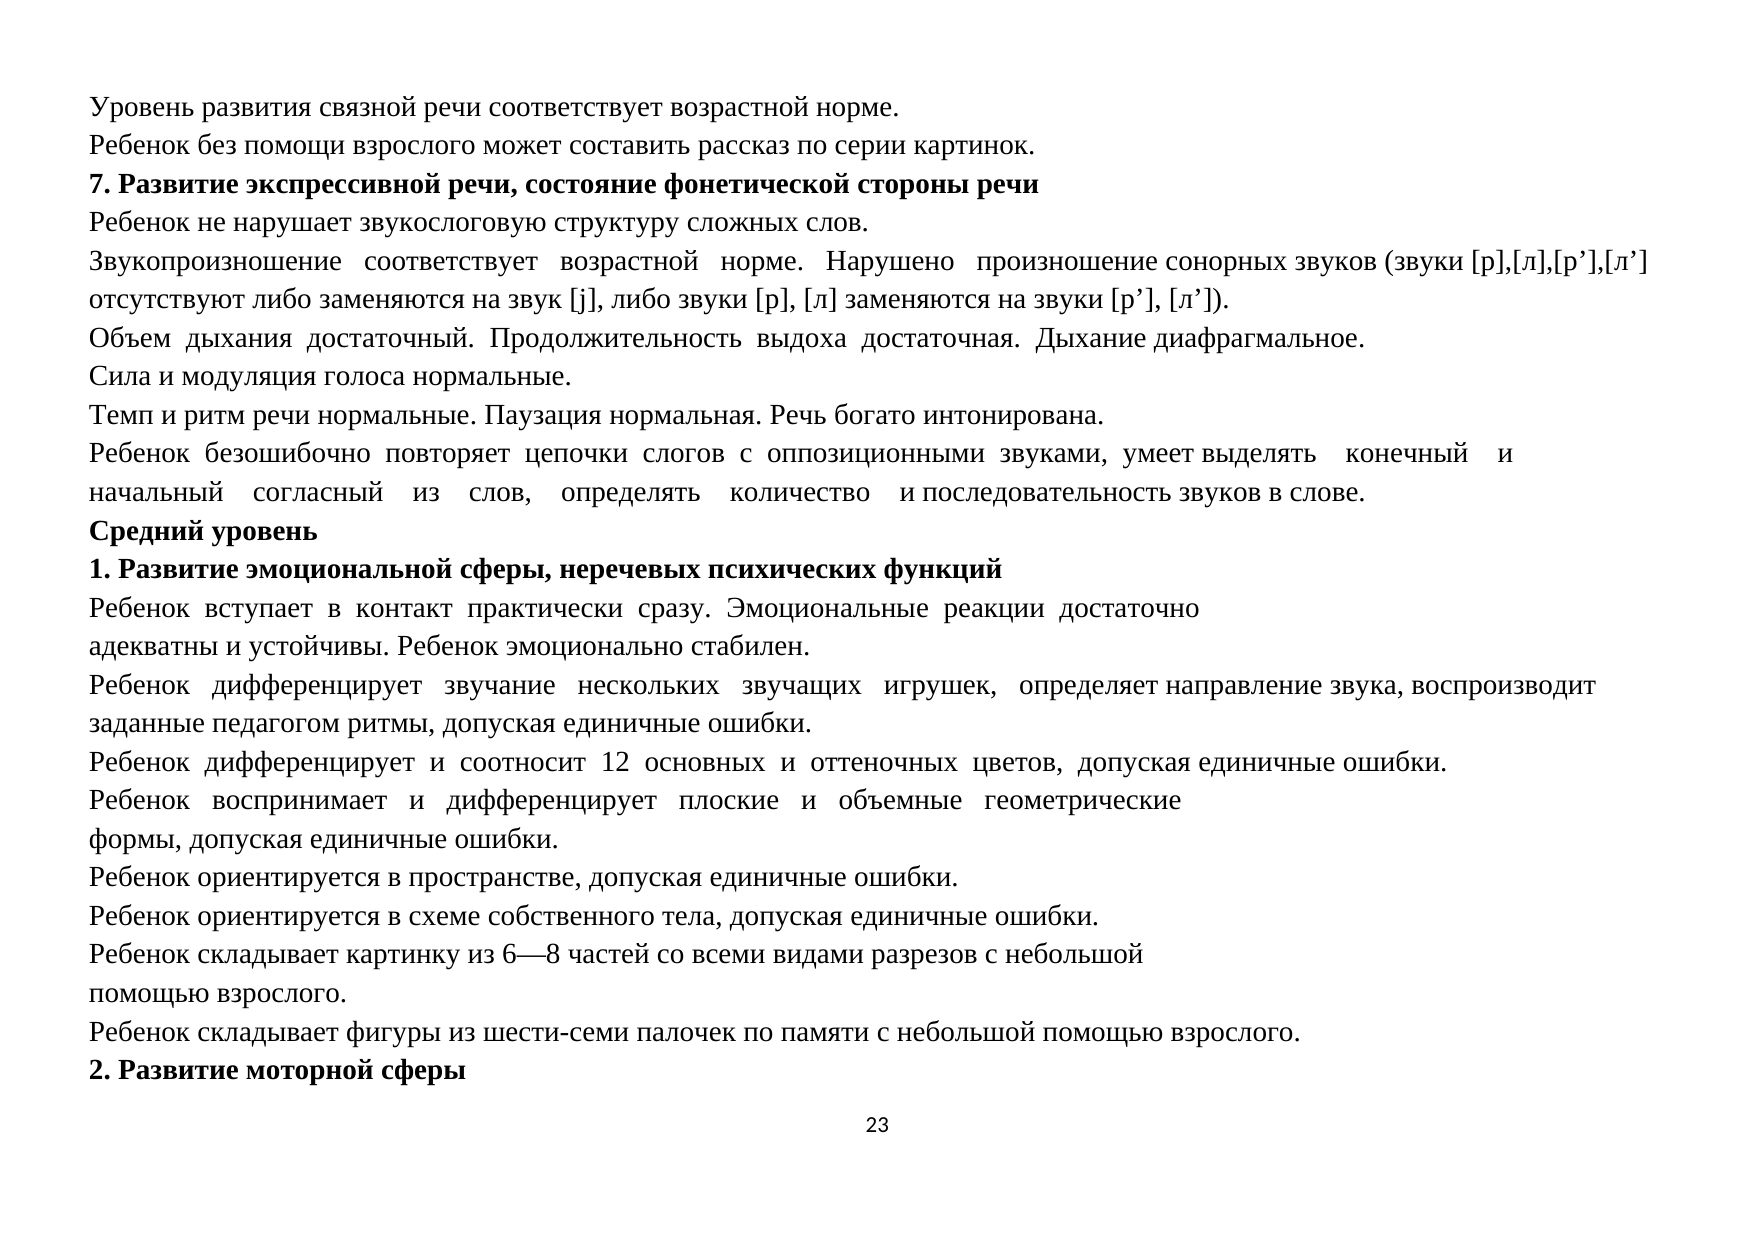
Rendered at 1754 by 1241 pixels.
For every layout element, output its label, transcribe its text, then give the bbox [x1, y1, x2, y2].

text Ребенок безошибочно повторяет цепочки слогов с оппозиционными звуками, умеет выделять конечный и начальный согласный из слов, определять количество и последовательность звуков в слове. [89, 436, 1665, 508]
text Ребенок воспринимает и дифференцирует плоские и объемные геометрические [89, 782, 1665, 816]
text Ребенок без помощи взрослого может составить рассказ по серии картинок. [89, 127, 1665, 161]
text Ребенок ориентируется в схеме собственного тела, допуская единичные ошибки. [89, 898, 1665, 932]
text 1. Развитие эмоциональной сферы, неречевых психических функций [89, 551, 1665, 585]
text Ребенок дифференцирует звучание нескольких звучащих игрушек, определяет направление звука, воспроизводит заданные педагогом ритмы, допуская единичные ошибки. [89, 667, 1665, 739]
text Звукопроизношение соответствует возрастной норме. Нарушено произношение сонорных звуков (звуки [р],[л],[р’],[л’] отсутствуют либо заменяются на звук [j], либо звуки [р], [л] заменяются на звуки [р’], [л’]). [89, 243, 1665, 315]
text адекватны и устойчивы. Ребенок эмоционально стабилен. [89, 628, 1665, 662]
text Объем дыхания достаточный. Продолжительность выдоха достаточная. Дыхание диафрагмальное. [89, 320, 1665, 353]
text Ребенок складывает картинку из 6—8 частей со всеми видами разрезов с небольшой [89, 937, 1665, 970]
text Ребенок складывает фигуры из шести-семи палочек по памяти с небольшой помощью взрослого. [89, 1014, 1665, 1047]
text Средний уровень [89, 513, 1665, 546]
text помощью взрослого. [89, 975, 1665, 1009]
text формы, допуская единичные ошибки. [89, 821, 1665, 854]
text Сила и модуляция голоса нормальные. [89, 358, 1665, 392]
text Ребенок не нарушает звукослоговую структуру сложных слов. [89, 204, 1665, 238]
text Темп и ритм речи нормальные. Паузация нормальная. Речь богато интонирована. [89, 397, 1665, 431]
text 2. Развитие моторной сферы [89, 1052, 1665, 1086]
text Ребенок ориентируется в пространстве, допуская единичные ошибки. [89, 859, 1665, 893]
text Ребенок дифференцирует и соотносит 12 основных и оттеночных цветов, допуская единичные ошибки. [89, 744, 1665, 777]
text 7. Развитие экспрессивной речи, состояние фонетической стороны речи [89, 166, 1665, 199]
text Ребенок вступает в контакт практически сразу. Эмоциональные реакции достаточно [89, 590, 1665, 623]
text Уровень развития связной речи соответствует возрастной норме. [89, 89, 1665, 122]
